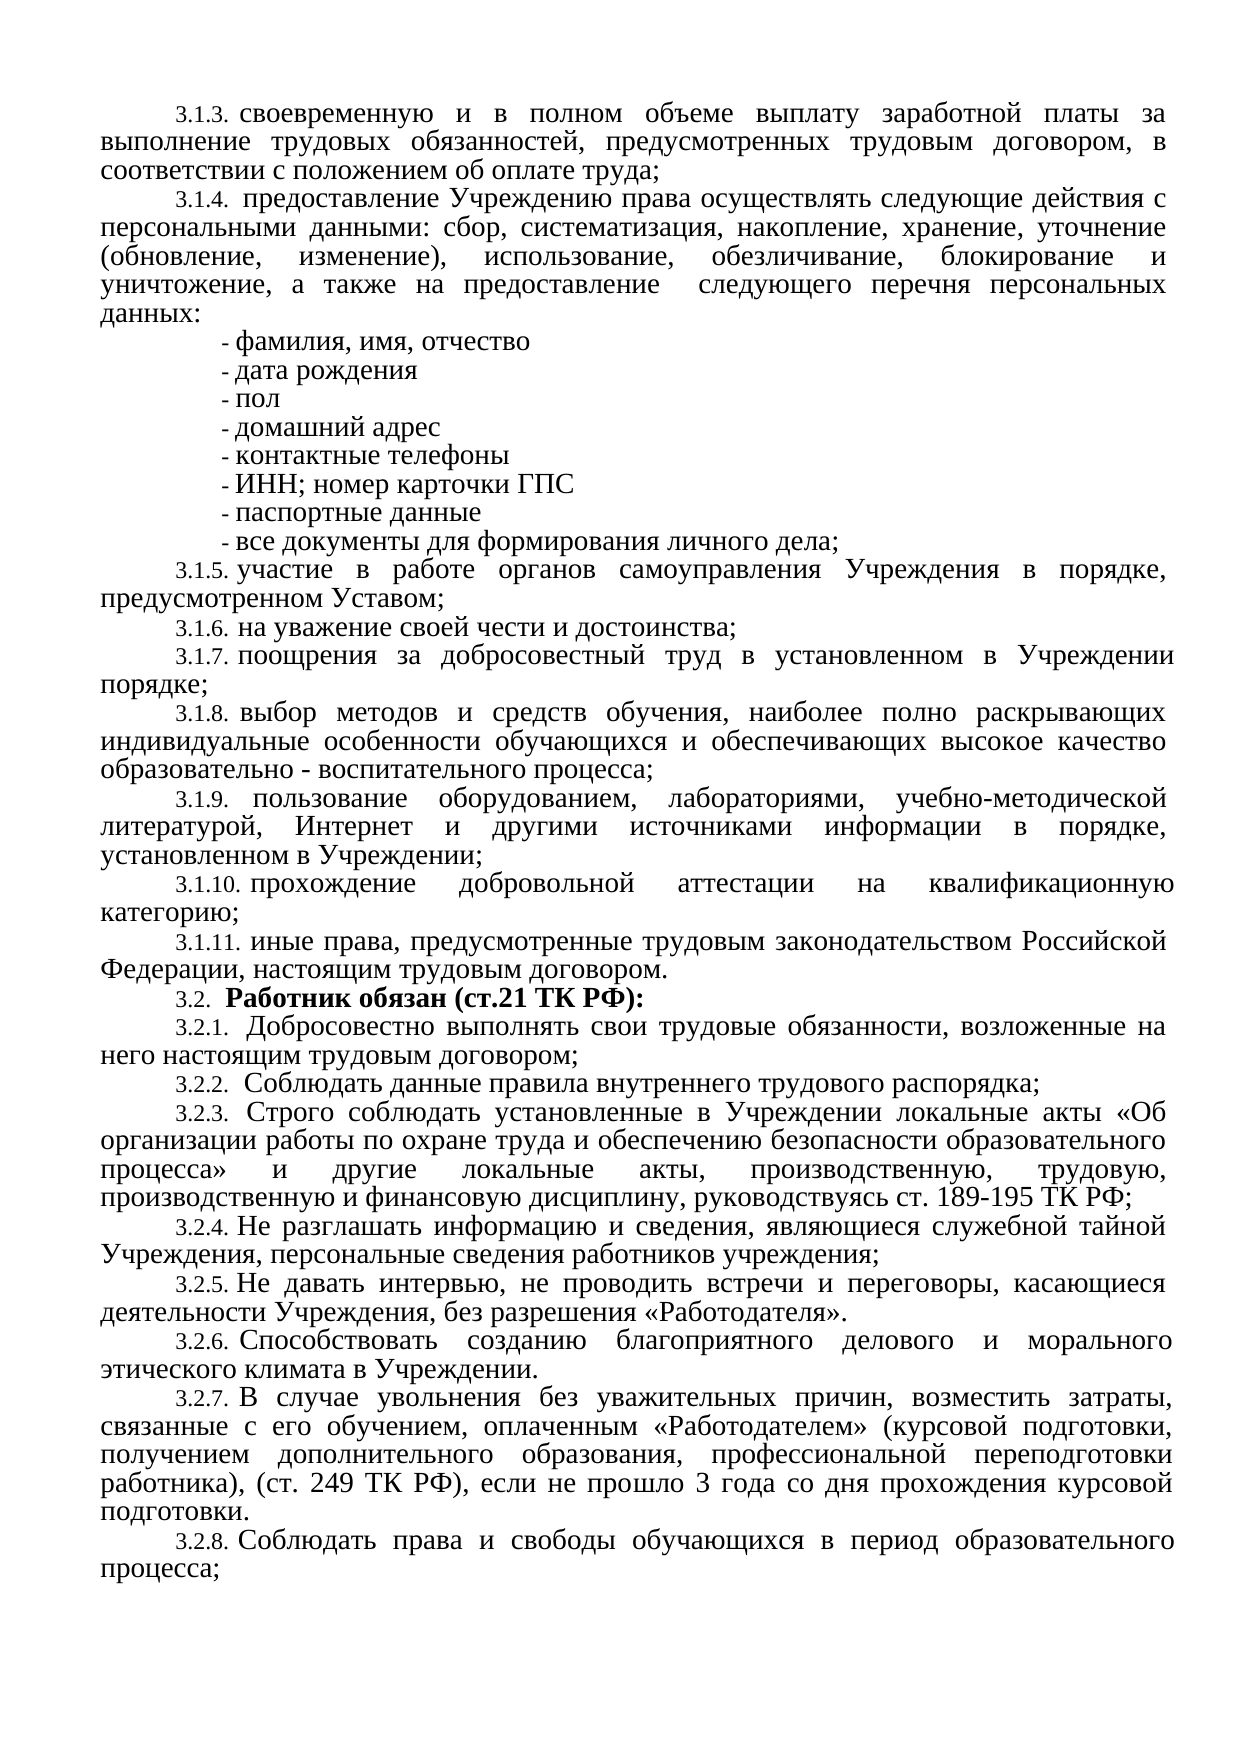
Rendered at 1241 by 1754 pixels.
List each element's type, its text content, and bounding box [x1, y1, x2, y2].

list Строго соблюдать установленные в Учреждении локальные акты «Об организации работы по охране труда и обеспечению безопасности образовательного процесса» и другие локальные акты, производственную, трудовую, производственную и финансовую дисциплину, руководствуясь ст. 189-195 ТК РФ; [100, 1098, 1167, 1213]
list выбор методов и средств обучения, наиболее полно раскрывающих индивидуальные особенности обучающихся и обеспечивающих высокое качество образовательно - воспитательного процесса; [100, 699, 1167, 784]
list контактные телефоны [100, 442, 1175, 471]
list на уважение своей чести и достоинства; [100, 613, 1175, 642]
list домашний адрес [100, 413, 1175, 442]
list участие в работе органов самоуправления Учреждения в порядке, предусмотренном Уставом; [100, 556, 1167, 613]
list предоставление Учреждению права осуществлять следующие действия с персональными данными: сбор, систематизация, накопление, хранение, уточнение (обновление, изменение), использование, обезличивание, блокирование и уничтожение, а также на предоставление следующего перечня персональных данных: [100, 185, 1167, 328]
list прохождение добровольной аттестации на квалификационную категорию; [100, 870, 1175, 927]
list пол [100, 385, 1175, 413]
list своевременную и в полном объеме выплату заработной платы за выполнение трудовых обязанностей, предусмотренных трудовым договором, в соответствии с положением об оплате труда; [100, 99, 1167, 185]
list Соблюдать права и свободы обучающихся в период образовательного процесса; [100, 1527, 1175, 1584]
list фамилия, имя, отчество [100, 328, 1175, 356]
list все документы для формирования личного дела; [100, 528, 1175, 556]
list поощрения за добросовестный труд в установленном в Учреждении порядке; [100, 642, 1175, 699]
list Не давать интервью, не проводить встречи и переговоры, касающиеся деятельности Учреждения, без разрешения «Работодателя». [100, 1270, 1167, 1327]
list Добросовестно выполнять свои трудовые обязанности, возложенные на него настоящим трудовым договором; [100, 1013, 1167, 1070]
list иные права, предусмотренные трудовым законодательством Российской Федерации, настоящим трудовым договором. [100, 927, 1167, 984]
list Способствовать созданию благоприятного делового и морального этического климата в Учреждении. [100, 1327, 1173, 1384]
list Не разглашать информацию и сведения, являющиеся служебной тайной Учреждения, персональные сведения работников учреждения; [100, 1213, 1167, 1270]
list пользование оборудованием, лабораториями, учебно-методической литературой, Интернет и другими источниками информации в порядке, установленном в Учреждении; [100, 784, 1167, 870]
list дата рождения [100, 356, 1175, 385]
list В случае увольнения без уважительных причин, возместить затраты, связанные с его обучением, оплаченным «Работодателем» (курсовой подготовки, получением дополнительного образования, профессиональной переподготовки работника), (ст. 249 ТК РФ), если не прошло 3 года со дня прохождения курсовой подготовки. [100, 1384, 1173, 1527]
list ИНН; номер карточки ГПС [100, 471, 1175, 499]
list Соблюдать данные правила внутреннего трудового распорядка; [100, 1070, 1175, 1098]
list паспортные данные [100, 499, 1175, 528]
list Работник обязан (ст.21 ТК РФ): [100, 984, 1175, 1013]
